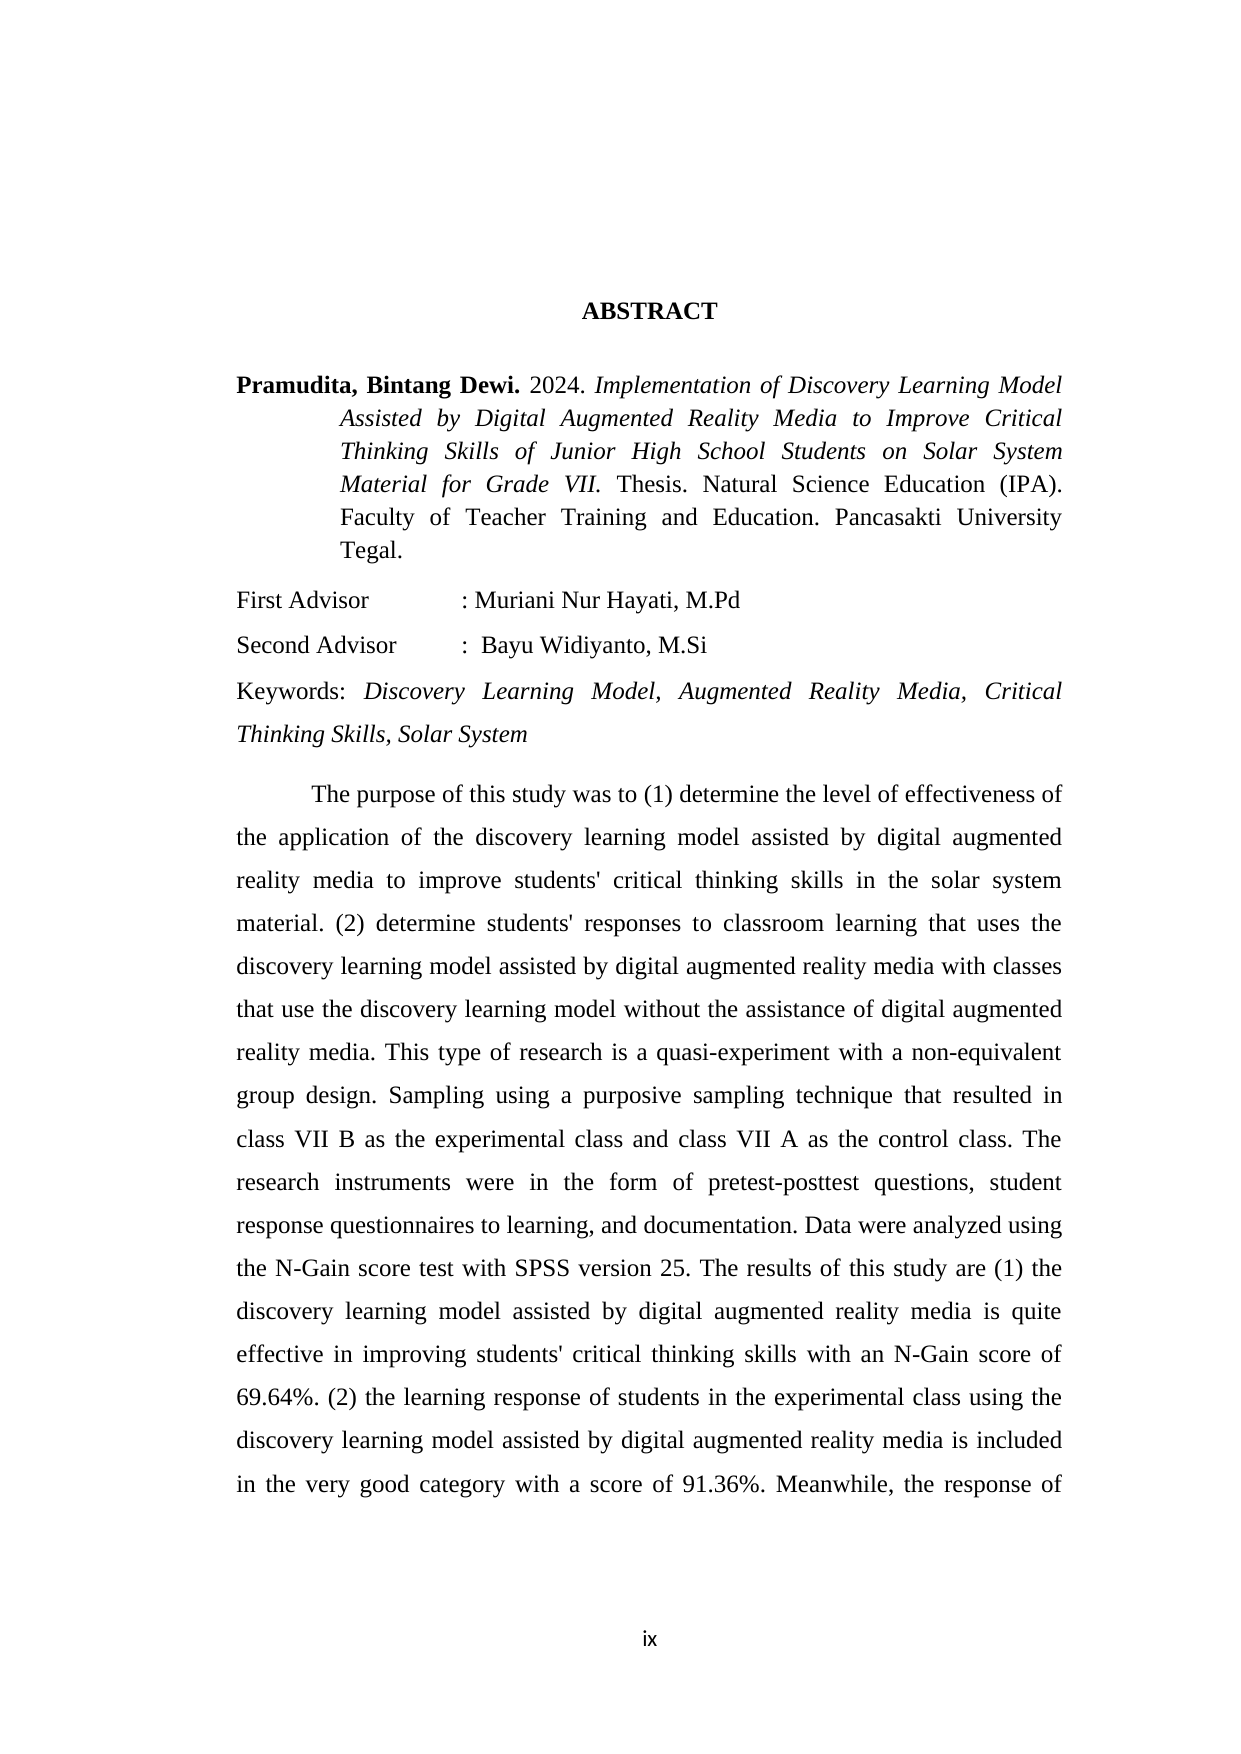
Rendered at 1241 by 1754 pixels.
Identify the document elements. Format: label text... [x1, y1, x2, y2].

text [236, 779, 1063, 1497]
text Second Advisor : Bayu Widiyanto, M.Si [236, 630, 1063, 659]
text ABSTRACT [236, 296, 1063, 325]
text Pramudita, Bintang Dewi. 2024. Implementation of Discovery Learning Model Assisted by Digital Augmented Reality Media to Improve Critical Thinking Skills of Junior High School Students on Solar System Material for Grade VII. Thesis. Natural Science Education (IPA). Faculty of Teacher Training and Education. Pancasakti University Tegal. [236, 370, 1063, 564]
text Keywords: Discovery Learning Model, Augmented Reality Media, Critical Thinking Skills, Solar System [236, 676, 1063, 748]
text First Advisor : Muriani Nur Hayati, M.Pd [236, 585, 1063, 614]
